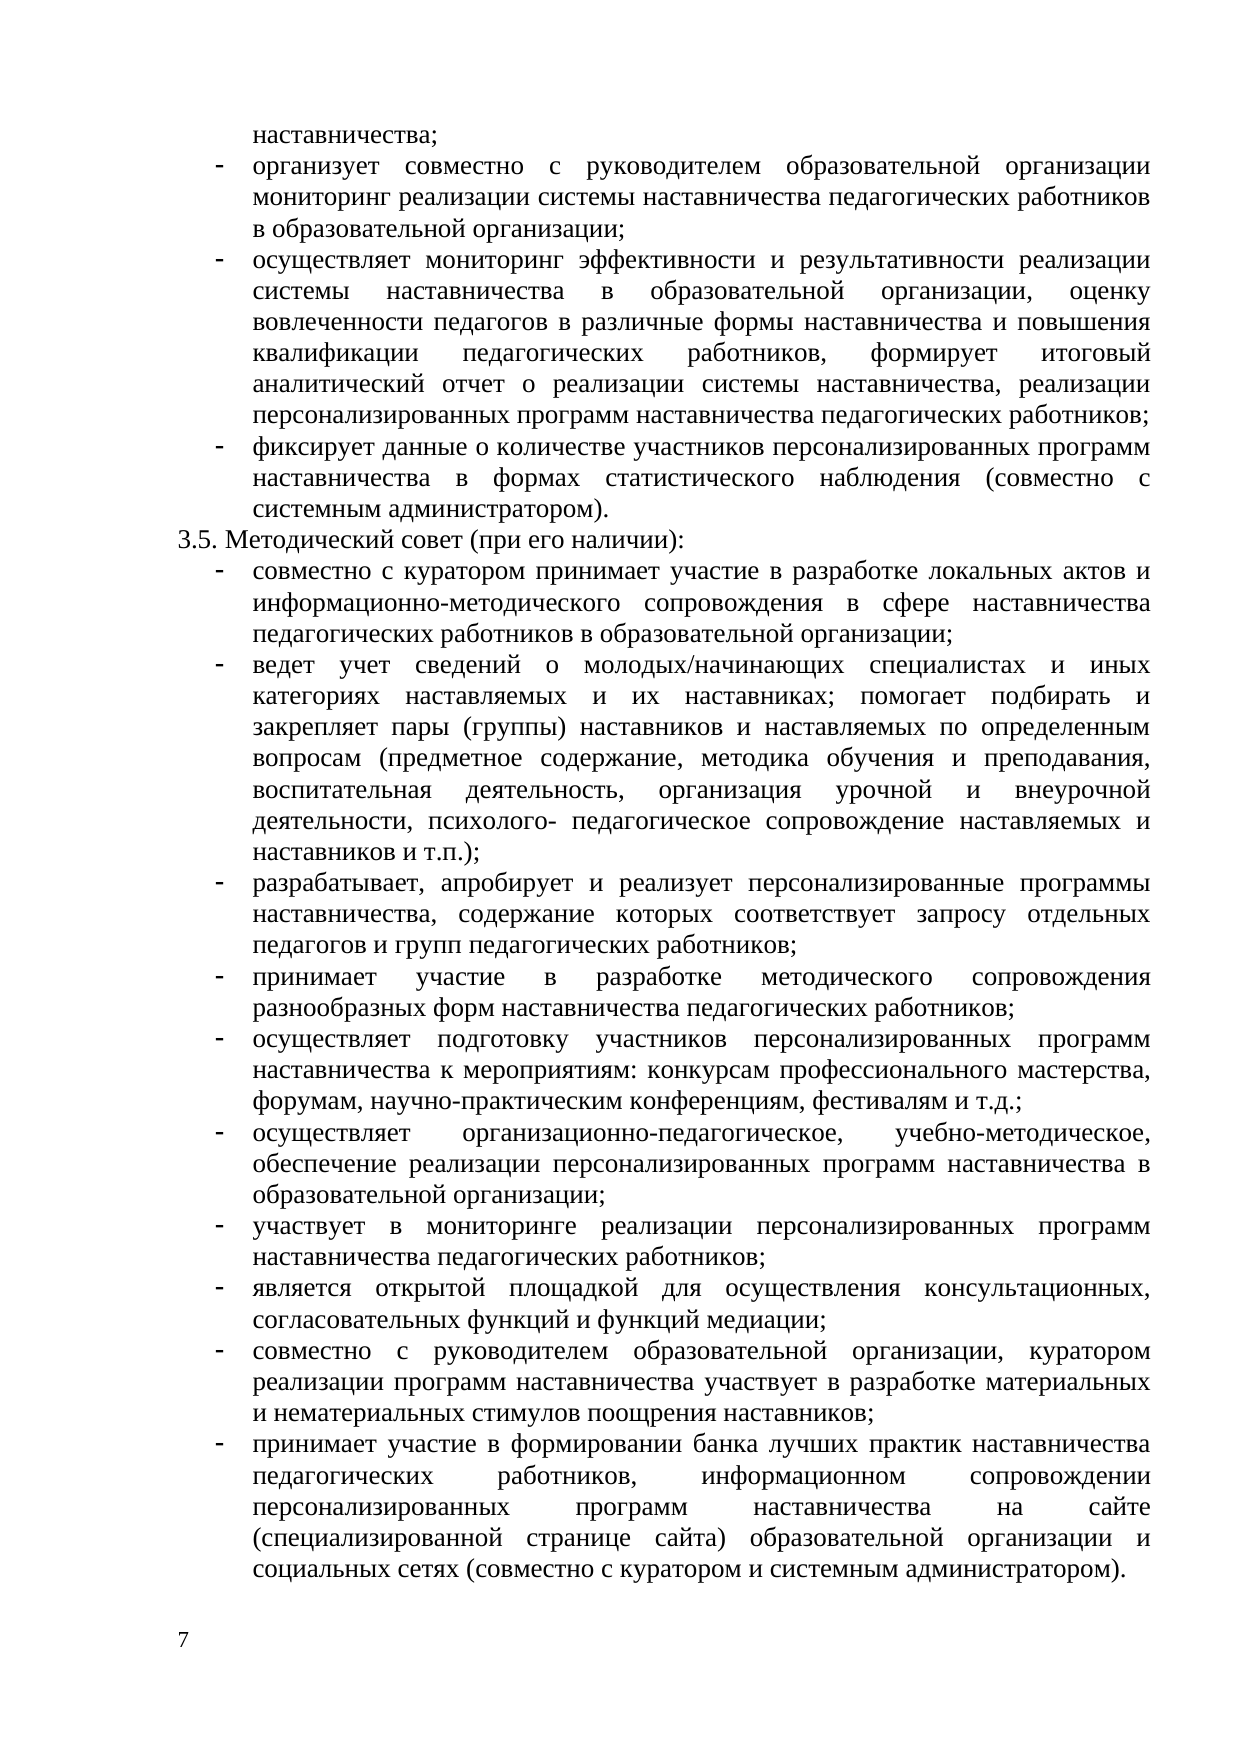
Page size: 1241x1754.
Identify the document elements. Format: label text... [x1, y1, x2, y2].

list организует совместно с руководителем образовательной организации мониторинг реализации системы наставничества педагогических работников в образовательной организации; [215, 149, 1152, 243]
list фиксирует данные о количестве участников персонализированных программ наставничества в формах статистического наблюдения (совместно с системным администратором). [215, 430, 1152, 523]
list осуществляет подготовку участников персонализированных программ наставничества к мероприятиям: конкурсам профессионального мастерства, форумам, научно-практическим конференциям, фестивалям и т.д.; [215, 1022, 1152, 1116]
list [215, 118, 1152, 149]
list принимает участие в формировании банка лучших практик наставничества педагогических работников, информационном сопровождении персонализированных программ наставничества на сайте (специализированной странице сайта) образовательной организации и социальных сетях (совместно с куратором и системным администратором). [215, 1427, 1152, 1583]
list осуществляет организационно-педагогическое, учебно-методическое, обеспечение реализации персонализированных программ наставничества в образовательной организации; [215, 1116, 1152, 1209]
list разрабатывает, апробирует и реализует персонализированные программы наставничества, содержание которых соответствует запросу отдельных педагогов и групп педагогических работников; [215, 866, 1152, 960]
list осуществляет мониторинг эффективности и результативности реализации системы наставничества в образовательной организации, оценку вовлеченности педагогов в различные формы наставничества и повышения квалификации педагогических работников, формирует итоговый аналитический отчет о реализации системы наставничества, реализации персонализированных программ наставничества педагогических работников; [215, 243, 1152, 430]
list совместно с куратором принимает участие в разработке локальных актов и информационно-методического сопровождения в сфере наставничества педагогических работников в образовательной организации; [215, 554, 1152, 648]
list принимает участие в разработке методического сопровождения разнообразных форм наставничества педагогических работников; [215, 960, 1152, 1022]
list является открытой площадкой для осуществления консультационных, согласовательных функций и функций медиации; [215, 1272, 1152, 1334]
list участвует в мониторинге реализации персонализированных программ наставничества педагогических работников; [215, 1209, 1152, 1272]
text 3.5. Методический совет (при его наличии): [177, 523, 1152, 554]
list совместно с руководителем образовательной организации, куратором реализации программ наставничества участвует в разработке материальных и нематериальных стимулов поощрения наставников; [215, 1334, 1152, 1427]
list ведет учет сведений о молодых/начинающих специалистах и иных категориях наставляемых и их наставниках; помогает подбирать и закрепляет пары (группы) наставников и наставляемых по определенным вопросам (предметное содержание, методика обучения и преподавания, воспитательная деятельность, организация урочной и внеурочной деятельности, психолого- педагогическое сопровождение наставляемых и наставников и т.п.); [215, 648, 1152, 866]
